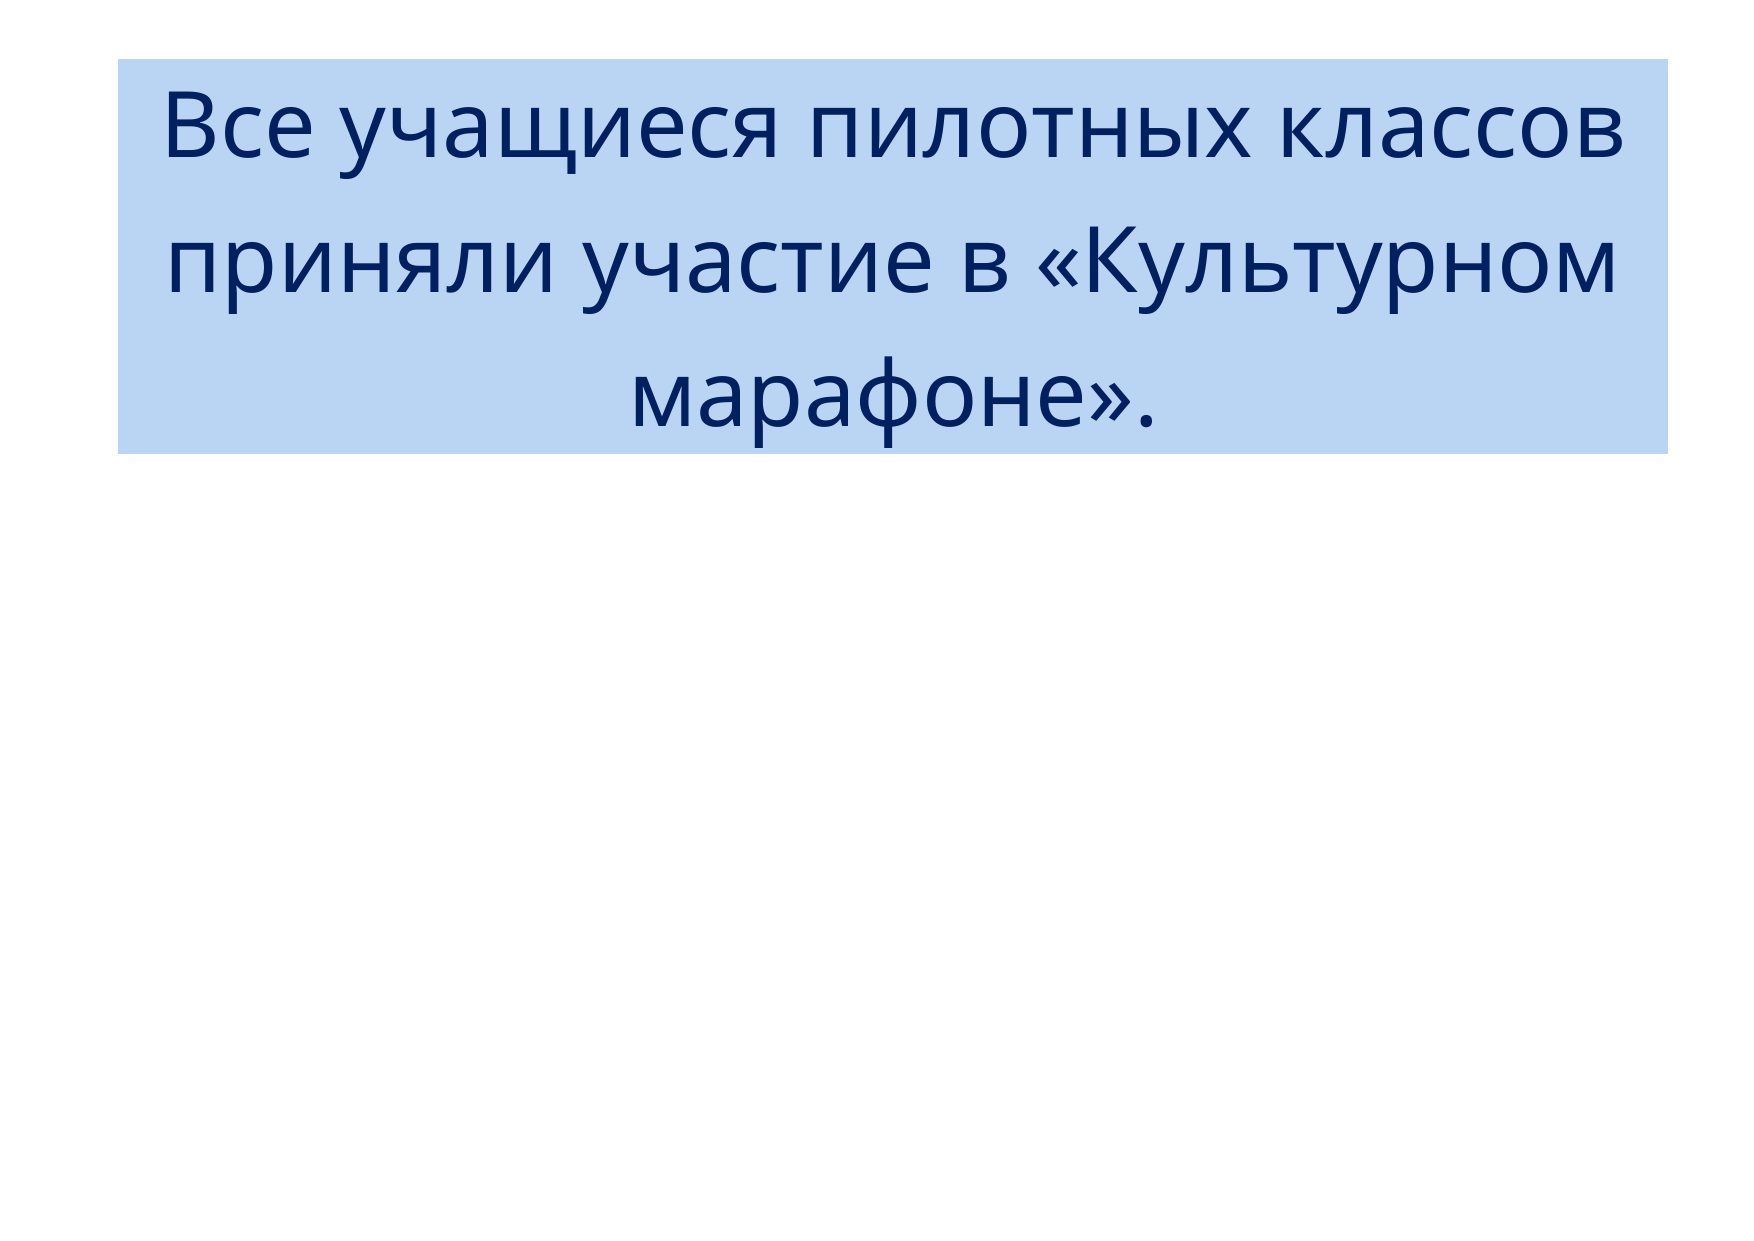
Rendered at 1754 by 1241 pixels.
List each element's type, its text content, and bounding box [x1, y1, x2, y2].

text Все учащиеся пилотных классов приняли участие в «Культурном марафоне». [118, 59, 1668, 454]
